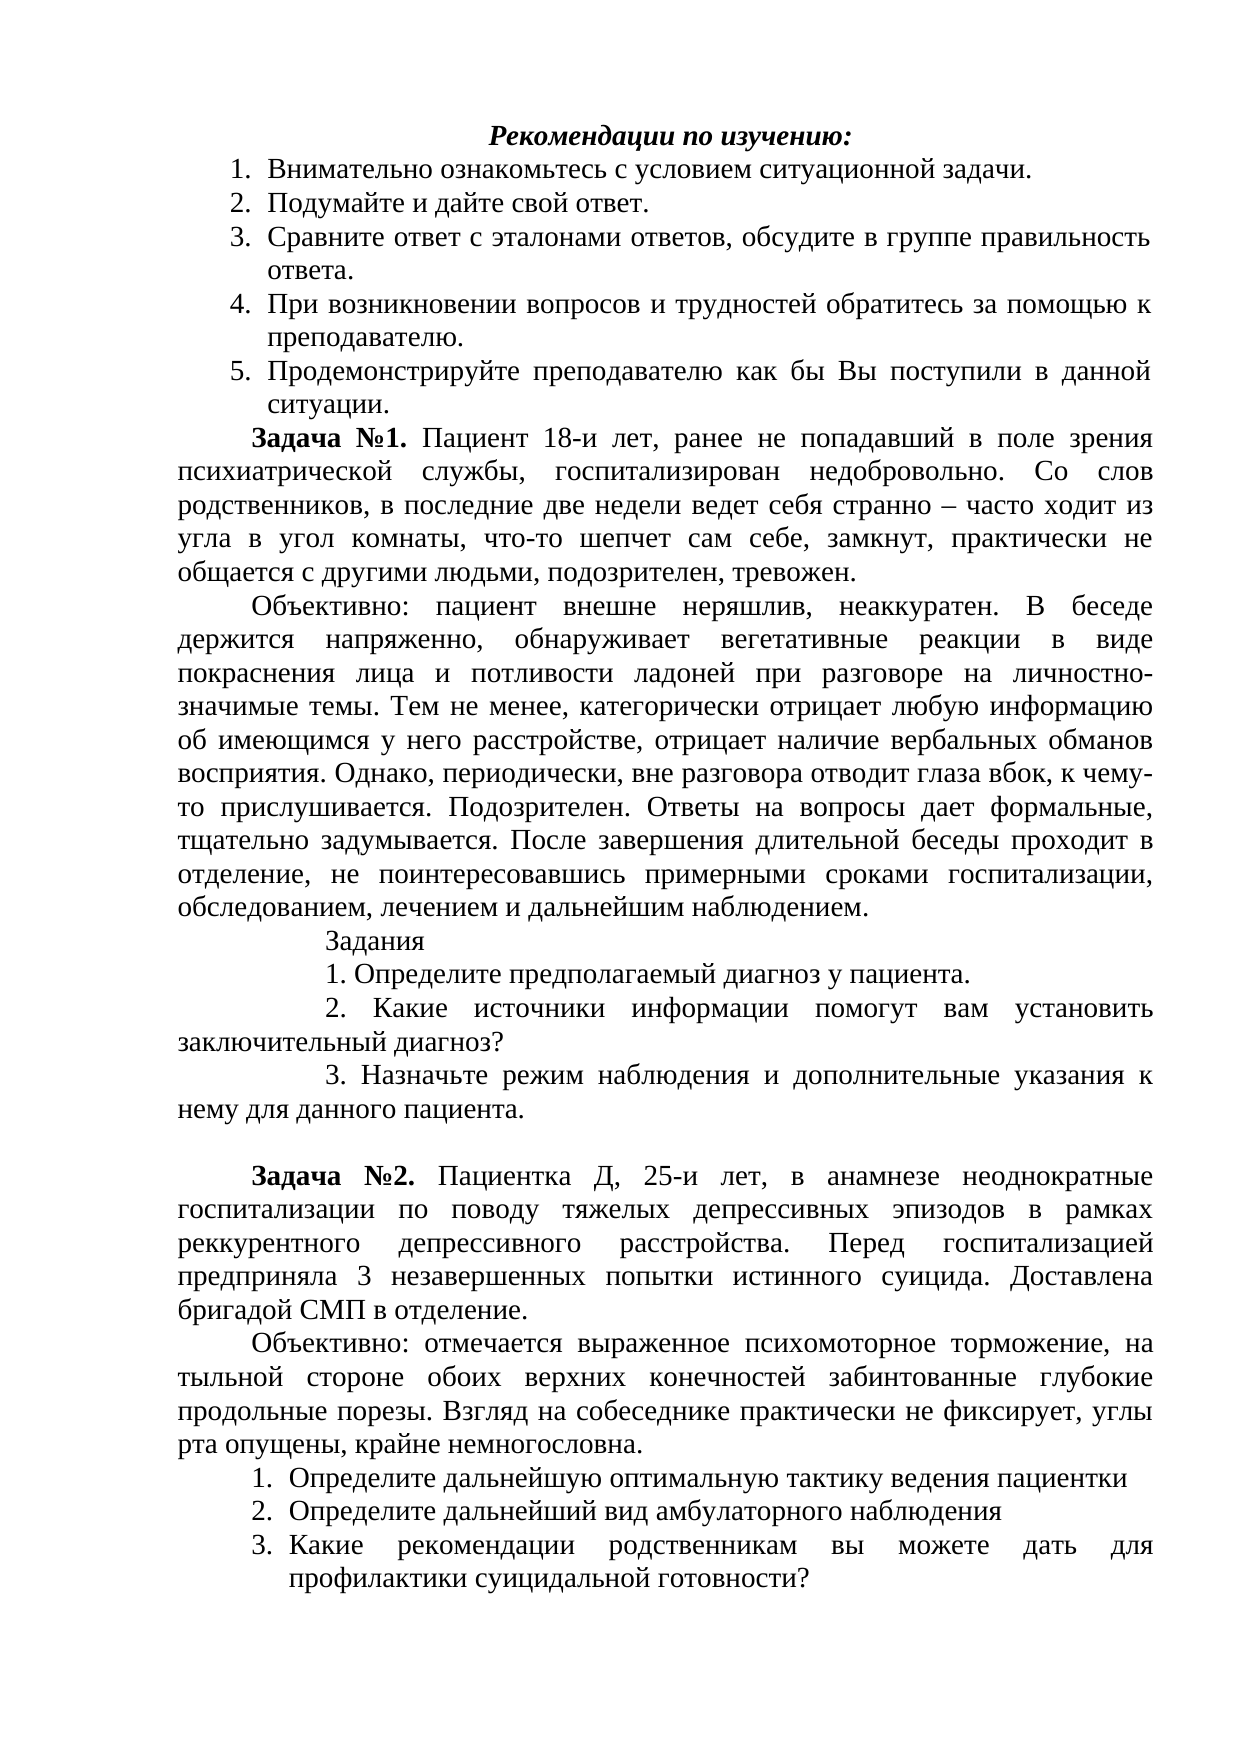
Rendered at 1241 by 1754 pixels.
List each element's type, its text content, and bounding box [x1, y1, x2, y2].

list Определите дальнейшую оптимальную тактику ведения пациентки [251, 1460, 1154, 1493]
list Сравните ответ с эталонами ответов, обсудите в группе правильность ответа. [229, 219, 1152, 286]
text Объективно: пациент внешне неряшлив, неаккуратен. В беседе держится напряженно, обнаруживает вегетативные реакции в виде покраснения лица и потливости ладоней при разговоре на личностно-значимые темы. Тем не менее, категорически отрицает любую информацию об имеющимся у него расстройстве, отрицает наличие вербальных обманов восприятия. Однако, периодически, вне разговора отводит глаза вбок, к чему-то прислушивается. Подозрителен. Ответы на вопросы дает формальные, тщательно задумывается. После завершения длительной беседы проходит в отделение, не поинтересовавшись примерными сроками госпитализации, обследованием, лечением и дальнейшим наблюдением. [177, 588, 1154, 923]
text 3. Назначьте режим наблюдения и дополнительные указания к нему для данного пациента. [177, 1057, 1154, 1124]
text Задача №1. Пациент 18-и лет, ранее не попадавший в поле зрения психиатрической службы, госпитализирован недобровольно. Со слов родственников, в последние две недели ведет себя странно – часто ходит из угла в угол комнаты, что-то шепчет сам себе, замкнут, практически не общается с другими людьми, подозрителен, тревожен. [177, 420, 1154, 588]
text Задача №2. Пациентка Д, 25-и лет, в анамнезе неоднократные госпитализации по поводу тяжелых депрессивных эпизодов в рамках реккурентного депрессивного расстройства. Перед госпитализацией предприняла 3 незавершенных попытки истинного суицида. Доставлена бригадой СМП в отделение. [177, 1158, 1154, 1326]
list Какие рекомендации родственникам вы можете дать для профилактики суицидальной готовности? [251, 1527, 1154, 1594]
list Определите дальнейший вид амбулаторного наблюдения [251, 1493, 1154, 1527]
list Продемонстрируйте преподавателю как бы Вы поступили в данной ситуации. [229, 353, 1152, 420]
text 2. Какие источники информации помогут вам установить заключительный диагноз? [177, 990, 1154, 1057]
text Объективно: отмечается выраженное психомоторное торможение, на тыльной стороне обоих верхних конечностей забинтованные глубокие продольные порезы. Взгляд на собеседнике практически не фиксирует, углы рта опущены, крайне немногословна. [177, 1326, 1154, 1460]
text Рекомендации по изучению: [118, 118, 1152, 152]
text 1. Определите предполагаемый диагноз у пациента. [177, 957, 1154, 990]
list Подумайте и дайте свой ответ. [229, 185, 1152, 219]
list Внимательно ознакомьтесь с условием ситуационной задачи. [229, 152, 1152, 185]
list При возникновении вопросов и трудностей обратитесь за помощью к преподавателю. [229, 286, 1152, 353]
text Задания [177, 923, 1154, 957]
